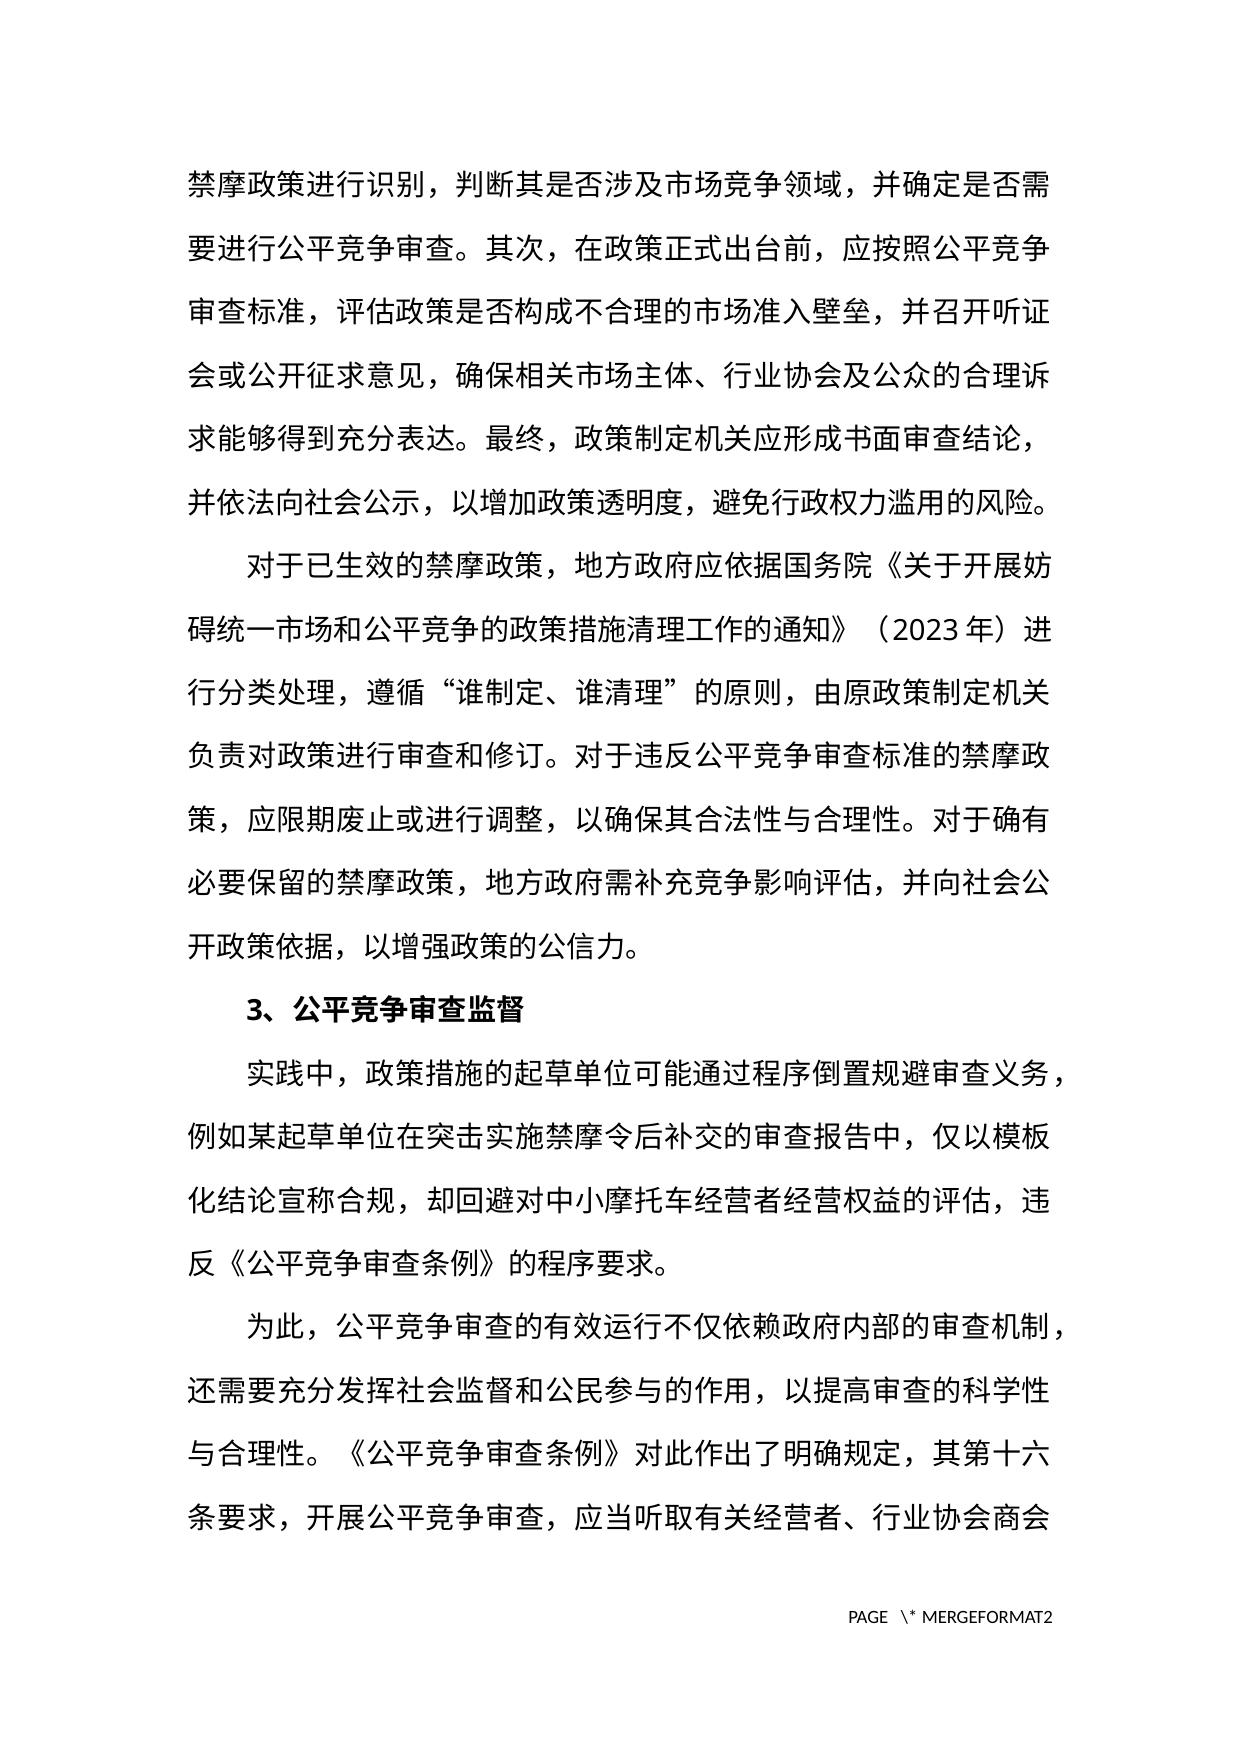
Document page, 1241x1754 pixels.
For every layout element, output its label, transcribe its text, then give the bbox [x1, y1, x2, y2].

text 对于已生效的禁摩政策，地方政府应依据国务院《关于开展妨碍统一市场和公平竞争的政策措施清理工作的通知》（2023年）进行分类处理，遵循“谁制定、谁清理”的原则，由原政策制定机关负责对政策进行审查和修订。对于违反公平竞争审查标准的禁摩政策，应限期废止或进行调整，以确保其合法性与合理性。对于确有必要保留的禁摩政策，地方政府需补充竞争影响评估，并向社会公开政策依据，以增强政策的公信力。 [187, 543, 1053, 966]
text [187, 162, 1053, 521]
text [187, 1304, 1053, 1537]
text 实践中，政策措施的起草单位可能通过程序倒置规避审查义务，例如某起草单位在突击实施禁摩令后补交的审查报告中，仅以模板化结论宣称合规，却回避对中小摩托车经营者经营权益的评估，违反《公平竞争审查条例》的程序要求。 [187, 1050, 1053, 1283]
text 3、公平竞争审查监督 [187, 987, 1053, 1029]
